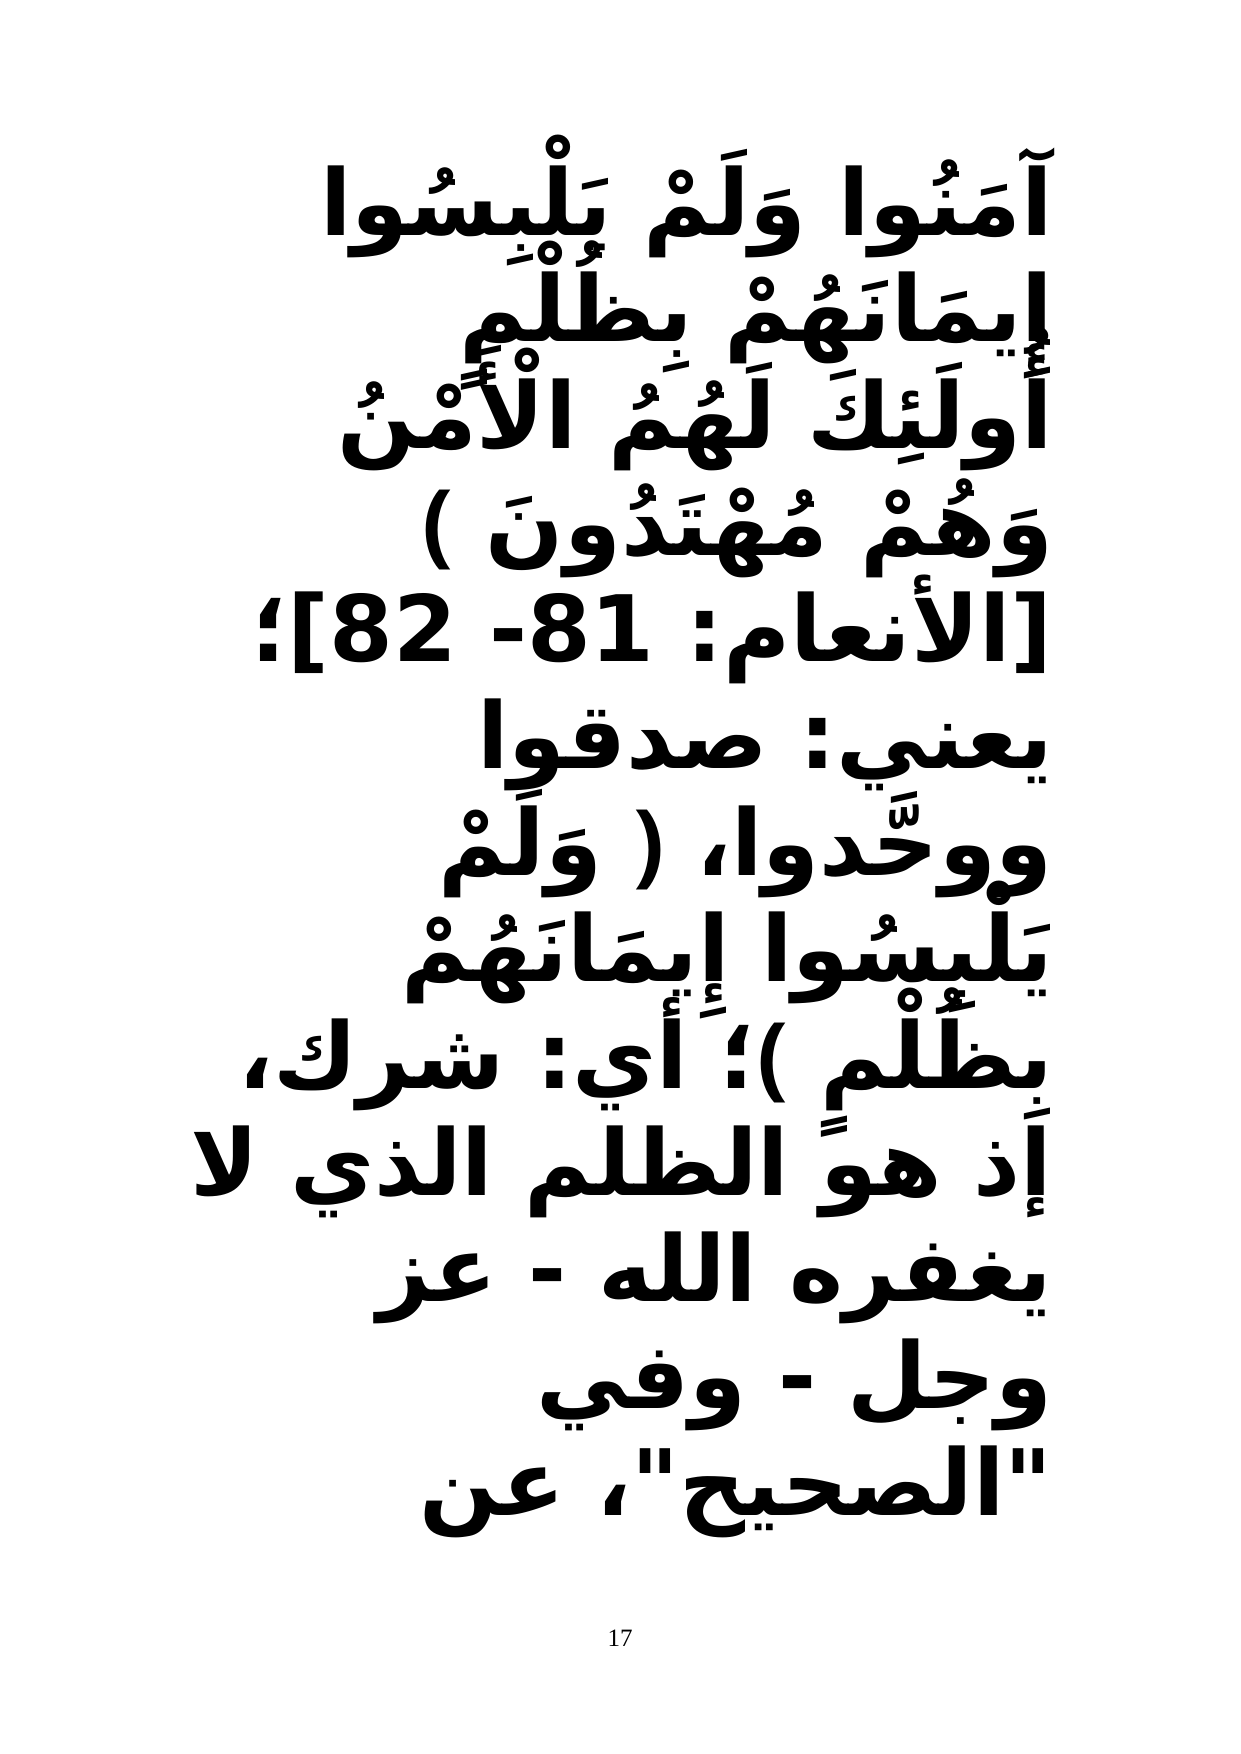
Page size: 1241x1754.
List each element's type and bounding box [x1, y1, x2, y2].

text [187, 150, 1053, 1537]
